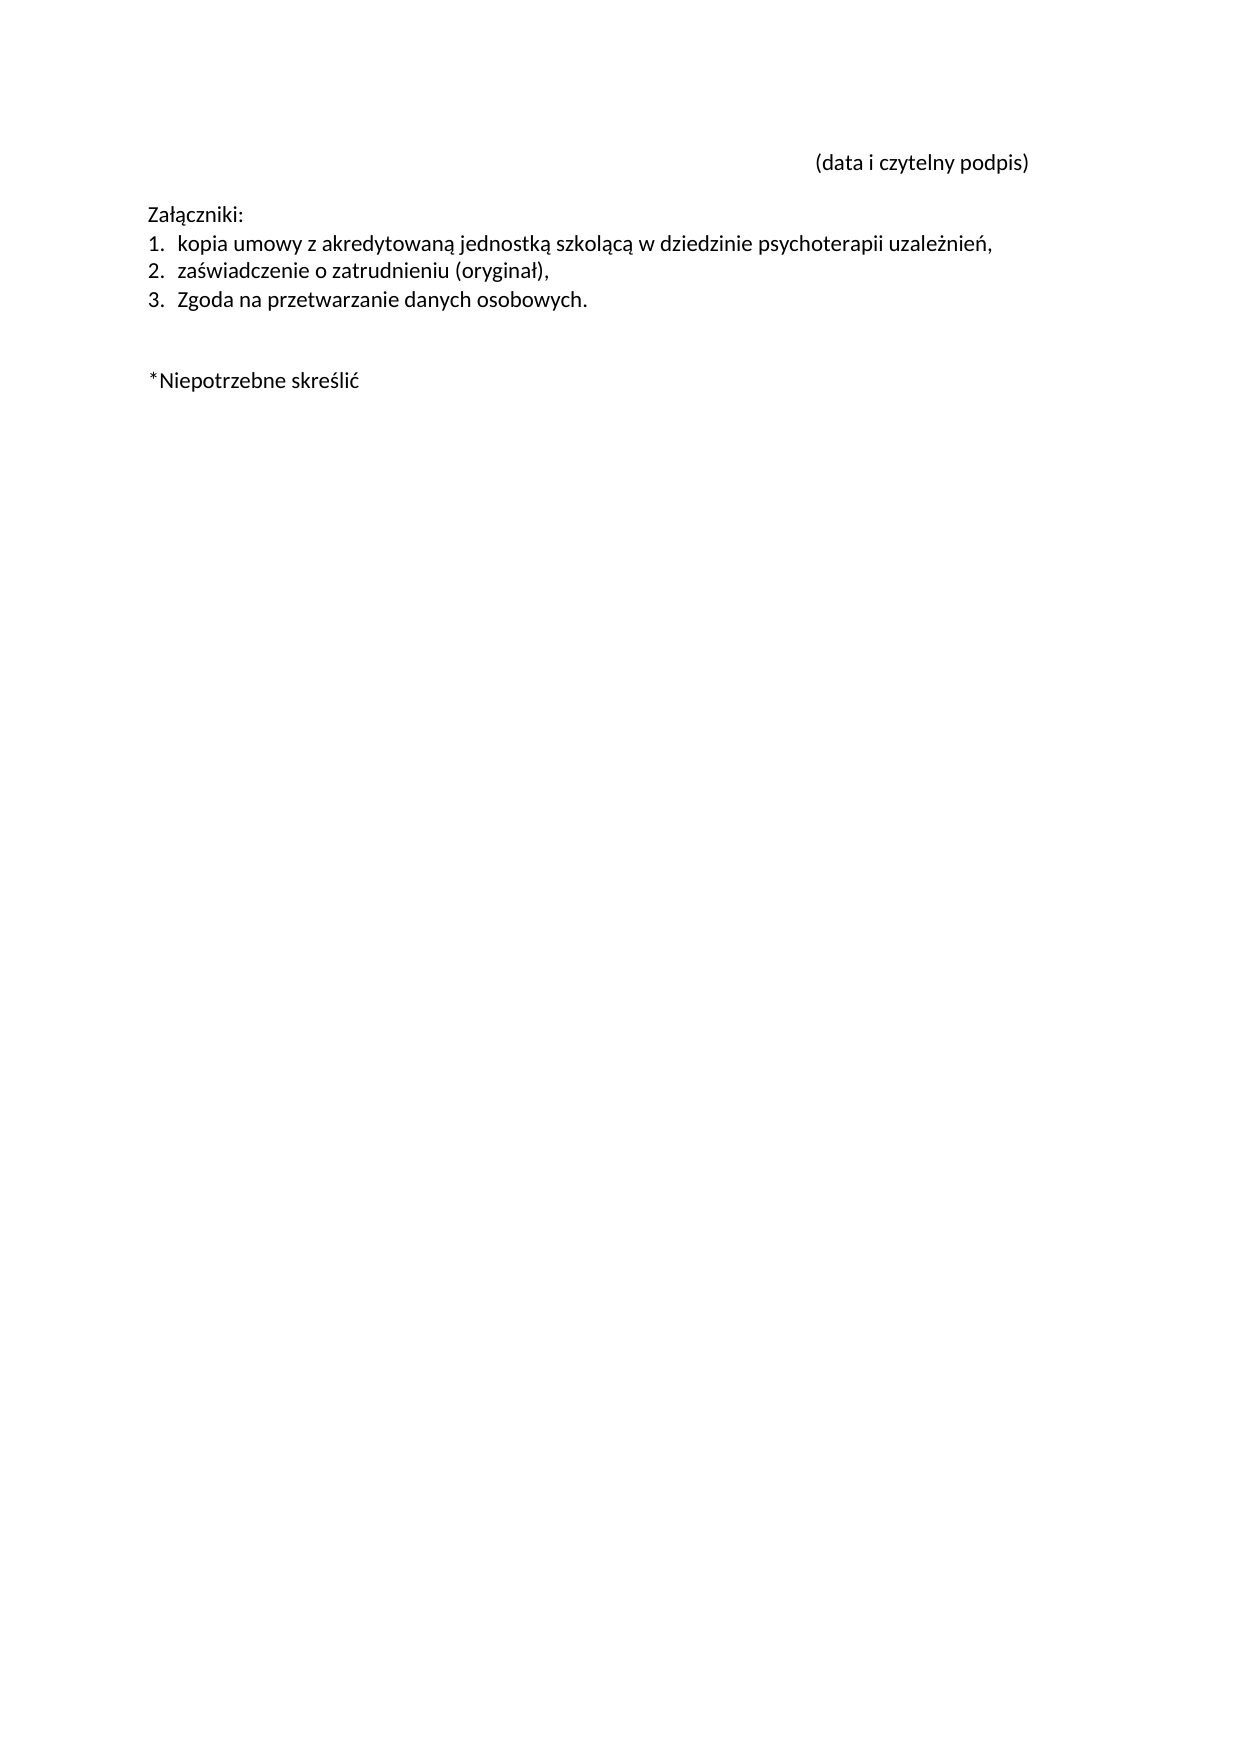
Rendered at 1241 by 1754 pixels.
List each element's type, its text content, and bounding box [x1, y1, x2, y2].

text *Niepotrzebne skreślić [148, 366, 1093, 394]
text Załączniki: [148, 201, 1093, 229]
list zaświadczenie o zatrudnieniu (oryginał), [148, 257, 1093, 285]
text (data i czytelny podpis) [738, 148, 1093, 176]
list kopia umowy z akredytowaną jednostką szkolącą w dziedzinie psychoterapii uzależnień, [148, 229, 1093, 257]
list Zgoda na przetwarzanie danych osobowych. [148, 285, 1093, 313]
